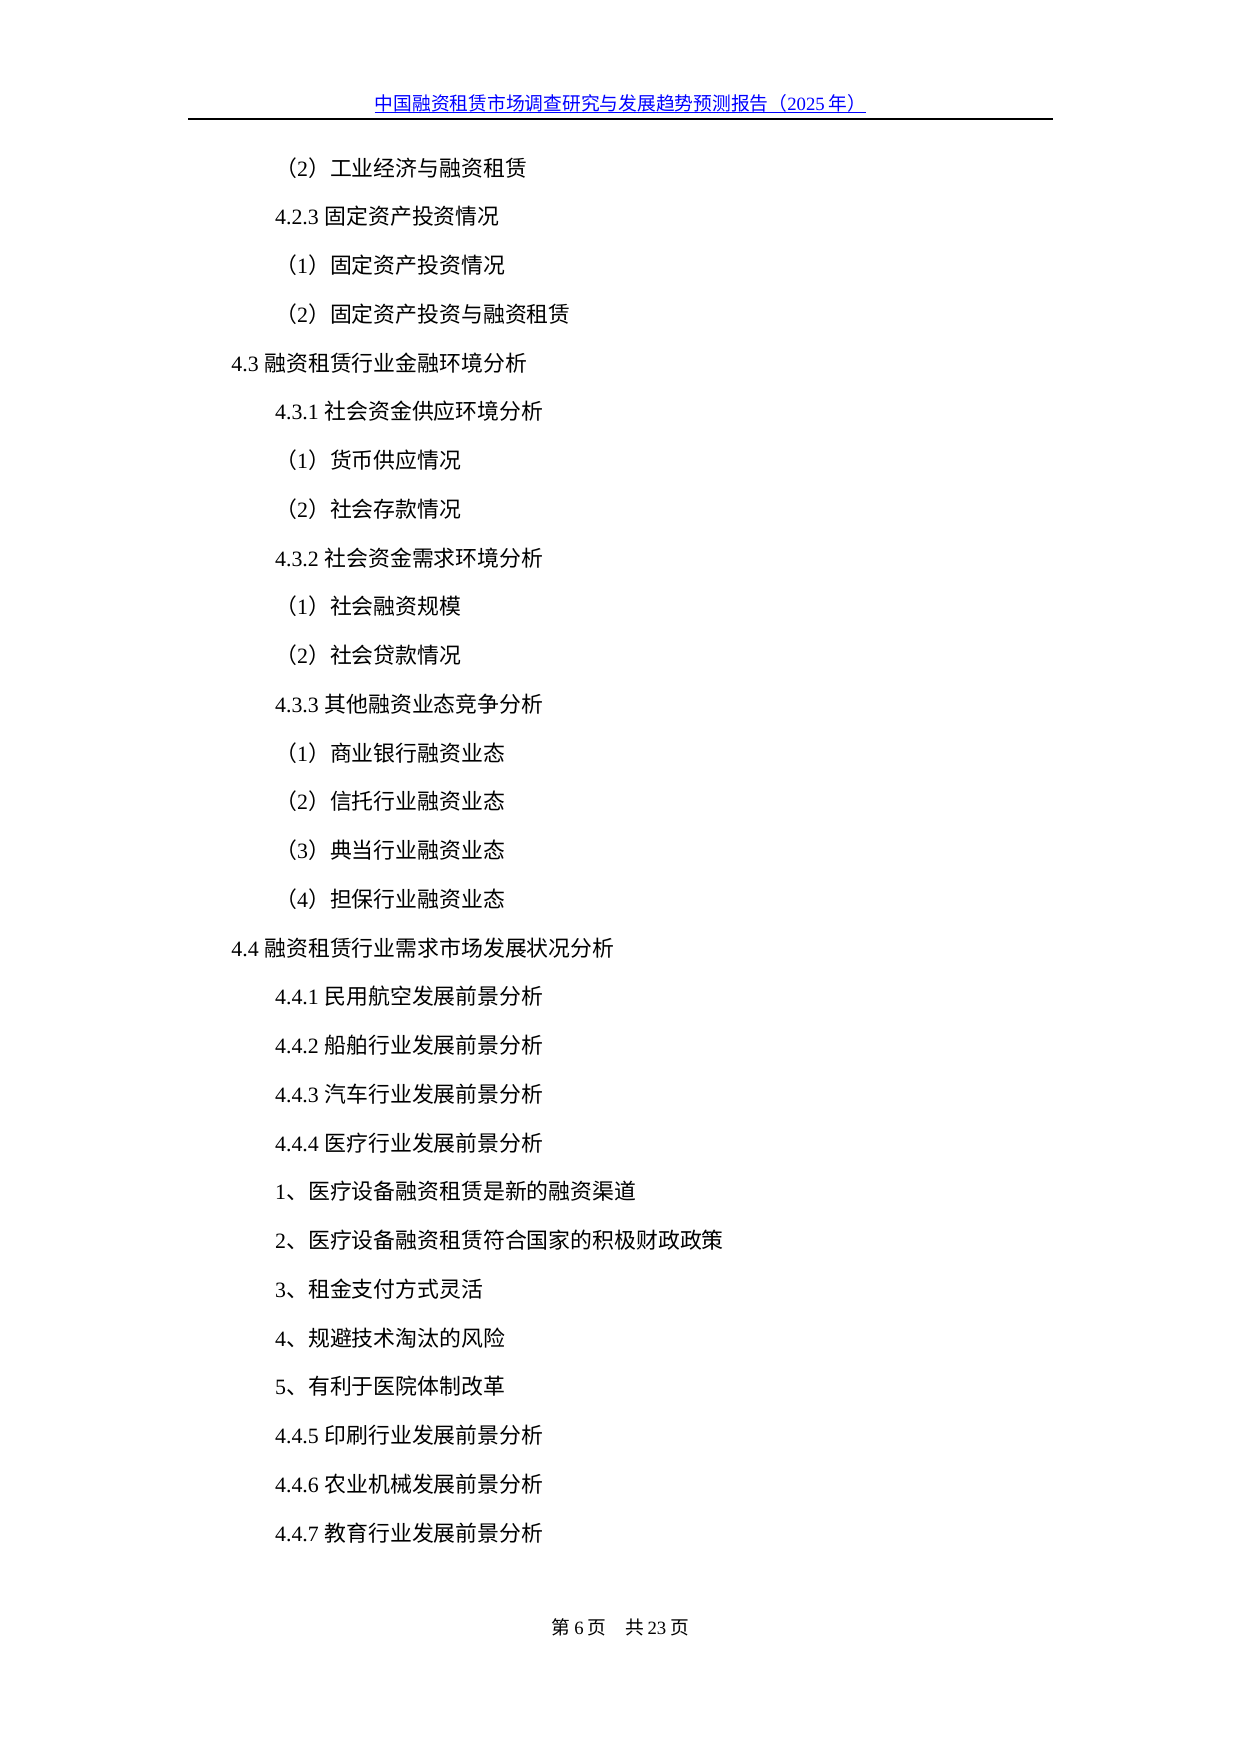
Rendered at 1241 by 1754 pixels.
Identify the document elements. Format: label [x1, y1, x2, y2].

text [187, 150, 1053, 1548]
